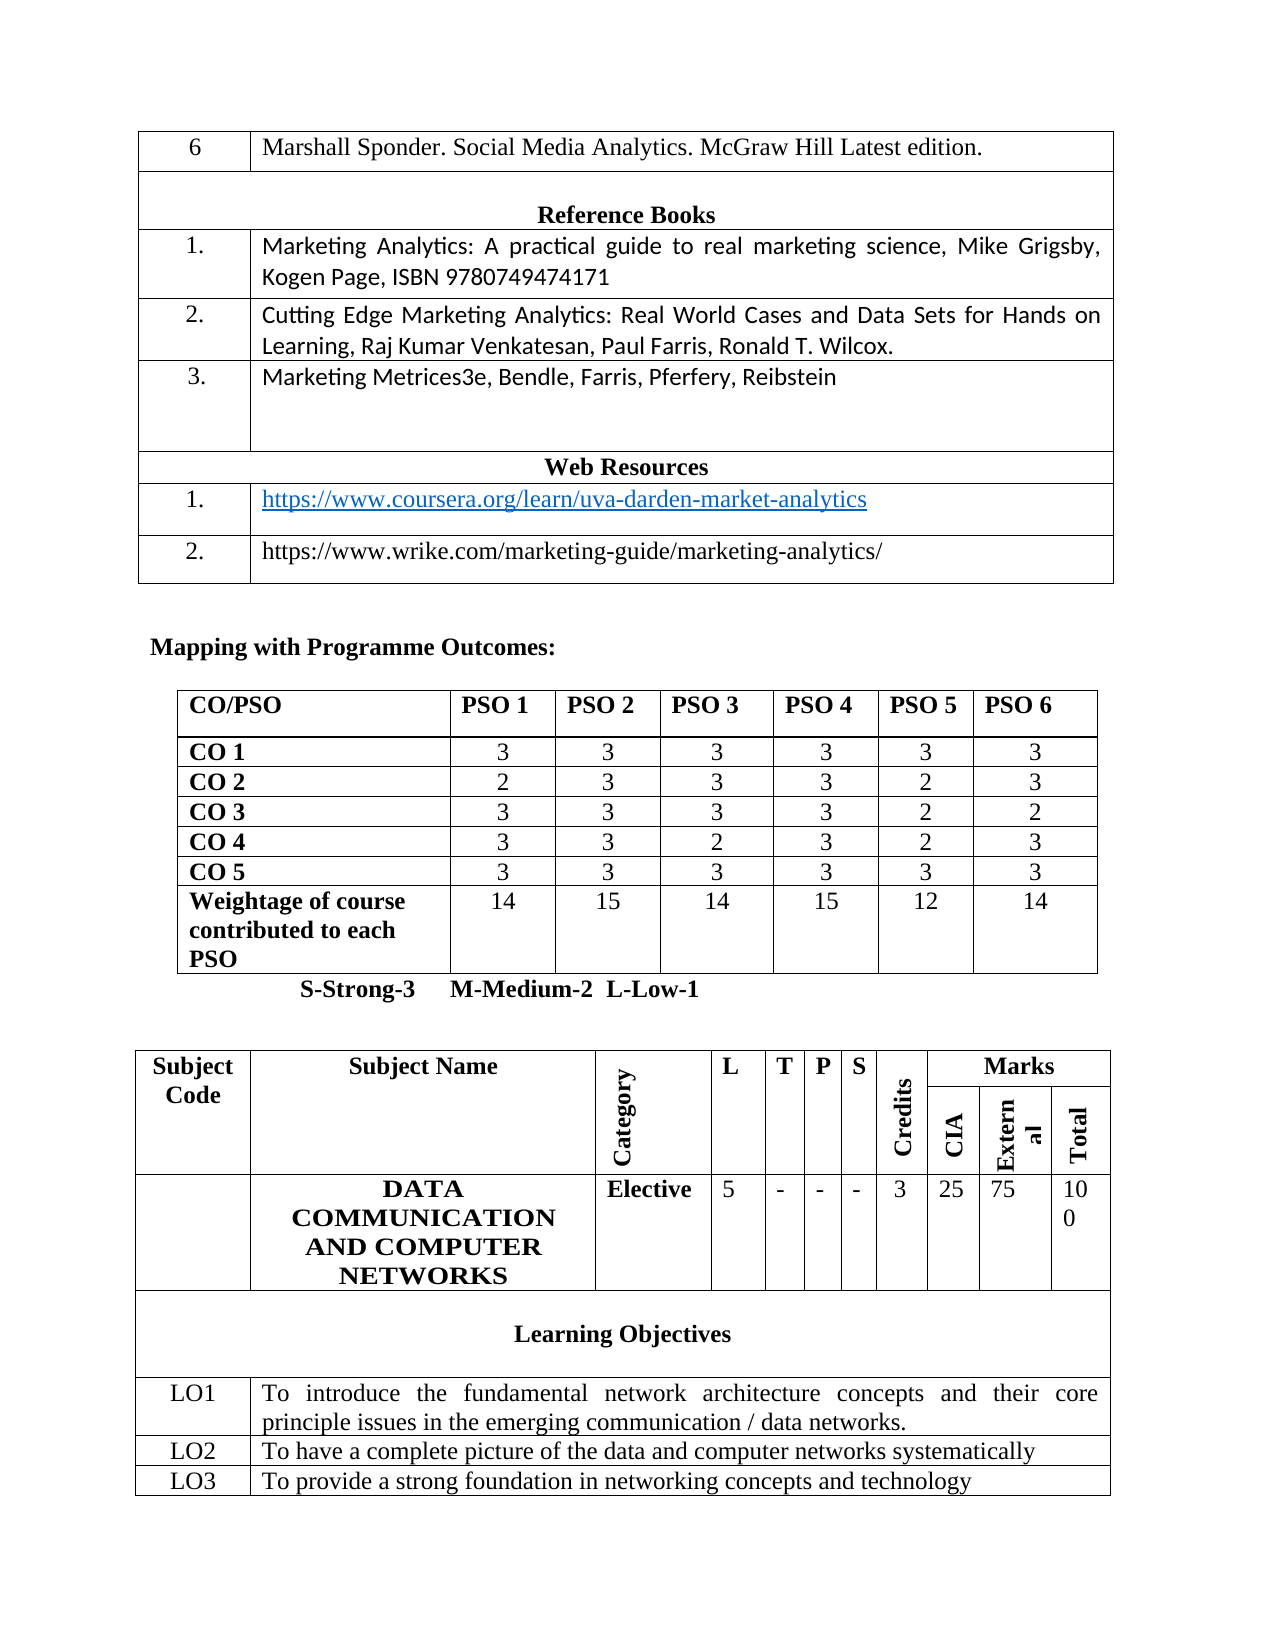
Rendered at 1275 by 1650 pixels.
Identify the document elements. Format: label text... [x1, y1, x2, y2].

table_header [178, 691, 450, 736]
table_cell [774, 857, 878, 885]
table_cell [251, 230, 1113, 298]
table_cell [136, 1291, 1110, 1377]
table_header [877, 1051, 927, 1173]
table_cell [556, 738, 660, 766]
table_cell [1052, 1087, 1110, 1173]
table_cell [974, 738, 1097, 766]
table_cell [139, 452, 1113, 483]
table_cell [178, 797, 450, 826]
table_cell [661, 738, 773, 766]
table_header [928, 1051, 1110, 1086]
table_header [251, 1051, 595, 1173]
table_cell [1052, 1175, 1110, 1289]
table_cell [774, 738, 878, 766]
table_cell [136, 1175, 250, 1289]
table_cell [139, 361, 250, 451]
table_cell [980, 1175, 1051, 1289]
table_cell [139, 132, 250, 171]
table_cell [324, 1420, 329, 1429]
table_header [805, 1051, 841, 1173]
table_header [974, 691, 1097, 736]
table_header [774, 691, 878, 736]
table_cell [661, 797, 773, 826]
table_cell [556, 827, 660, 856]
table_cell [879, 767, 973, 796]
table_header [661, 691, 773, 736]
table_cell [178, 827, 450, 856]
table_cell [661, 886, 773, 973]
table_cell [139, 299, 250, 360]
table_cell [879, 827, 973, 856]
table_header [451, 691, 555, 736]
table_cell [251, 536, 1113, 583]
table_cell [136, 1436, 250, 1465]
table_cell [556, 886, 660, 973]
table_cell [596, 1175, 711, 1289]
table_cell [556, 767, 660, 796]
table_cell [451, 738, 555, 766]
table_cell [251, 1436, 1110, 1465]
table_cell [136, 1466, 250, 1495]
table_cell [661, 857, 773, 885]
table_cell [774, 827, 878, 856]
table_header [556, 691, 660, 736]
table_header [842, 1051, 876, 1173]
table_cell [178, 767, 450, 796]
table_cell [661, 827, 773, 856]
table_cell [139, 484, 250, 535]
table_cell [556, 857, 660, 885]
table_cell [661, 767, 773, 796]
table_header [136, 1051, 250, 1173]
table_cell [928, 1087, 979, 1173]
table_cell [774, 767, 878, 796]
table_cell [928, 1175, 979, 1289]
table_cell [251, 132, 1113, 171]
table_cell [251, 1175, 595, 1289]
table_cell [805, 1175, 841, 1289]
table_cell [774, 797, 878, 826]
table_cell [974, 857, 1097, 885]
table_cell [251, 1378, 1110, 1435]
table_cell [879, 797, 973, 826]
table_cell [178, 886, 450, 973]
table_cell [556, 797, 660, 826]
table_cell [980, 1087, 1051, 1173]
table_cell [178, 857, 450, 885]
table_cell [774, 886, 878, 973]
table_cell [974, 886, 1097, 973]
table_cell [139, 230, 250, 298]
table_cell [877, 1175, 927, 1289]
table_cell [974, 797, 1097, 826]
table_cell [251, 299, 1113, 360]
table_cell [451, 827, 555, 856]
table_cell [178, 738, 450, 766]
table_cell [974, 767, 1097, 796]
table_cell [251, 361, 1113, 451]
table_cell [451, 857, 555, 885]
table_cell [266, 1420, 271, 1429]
text S-Strong-3 M-Medium-2 L-Low-1 [225, 974, 1125, 1002]
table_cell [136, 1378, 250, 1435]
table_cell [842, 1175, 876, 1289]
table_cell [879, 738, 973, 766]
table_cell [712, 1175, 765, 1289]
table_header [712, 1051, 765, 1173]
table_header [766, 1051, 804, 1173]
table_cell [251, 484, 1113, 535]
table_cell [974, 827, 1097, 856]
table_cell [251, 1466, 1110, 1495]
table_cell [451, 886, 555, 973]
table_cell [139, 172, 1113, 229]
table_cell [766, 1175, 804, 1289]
text Mapping with Programme Outcomes: [150, 632, 1125, 661]
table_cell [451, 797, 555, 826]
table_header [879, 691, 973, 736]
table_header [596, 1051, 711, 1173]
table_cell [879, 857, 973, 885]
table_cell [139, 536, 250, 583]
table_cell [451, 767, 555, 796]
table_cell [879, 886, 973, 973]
